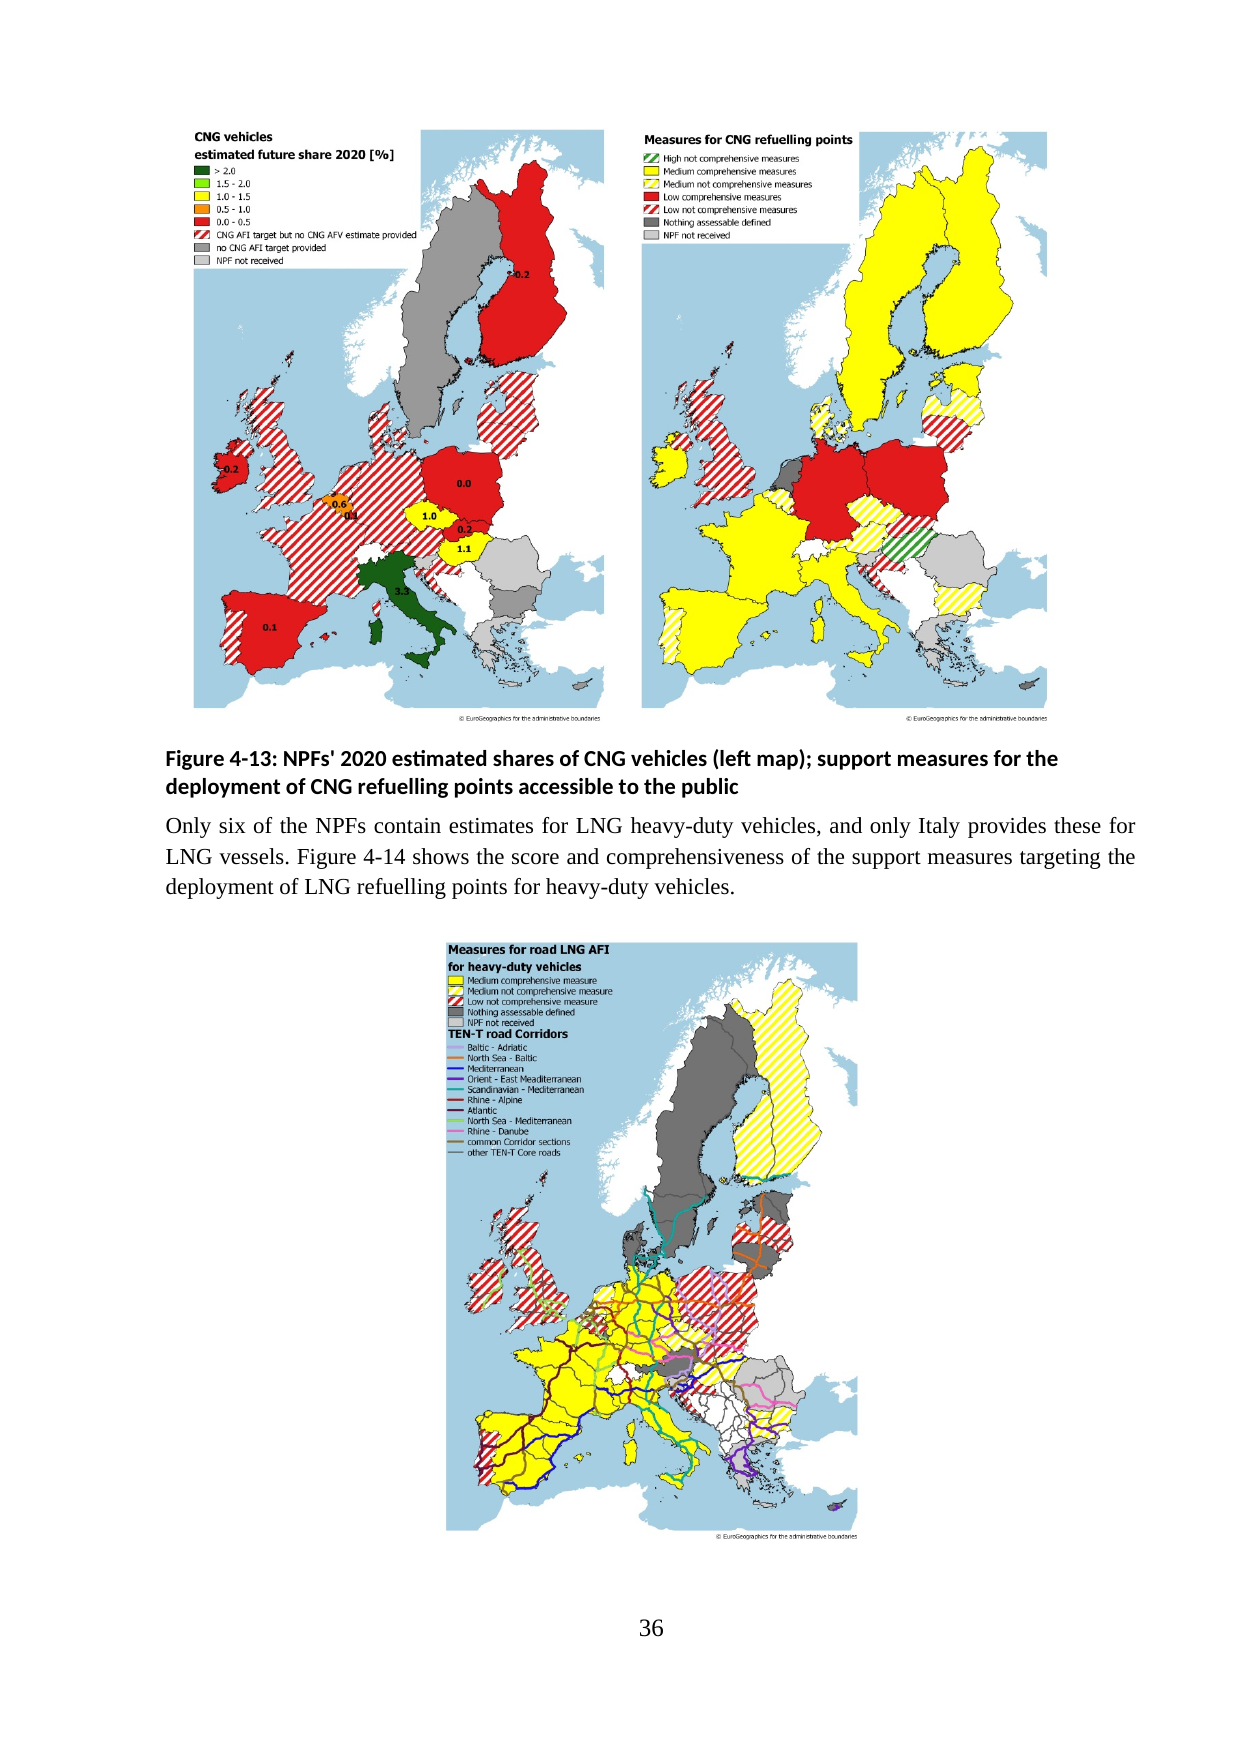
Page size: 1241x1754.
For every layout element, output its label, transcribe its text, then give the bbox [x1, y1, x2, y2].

picture [427, 924, 875, 1558]
text Only six of the NPFs contain estimates for LNG heavy-duty vehicles, and only Italy provides these for LNG vessels. Figure 4-14 shows the score and comprehensiveness of the support measures targeting the deployment of LNG refuelling points for heavy-duty vehicles. [165, 813, 1137, 899]
text Figure 4-13: NPFs' 2020 estimated shares of CNG vehicles (left map); support measures for the deployment of CNG refuelling points accessible to the public [165, 744, 1137, 800]
picture [170, 106, 1066, 740]
